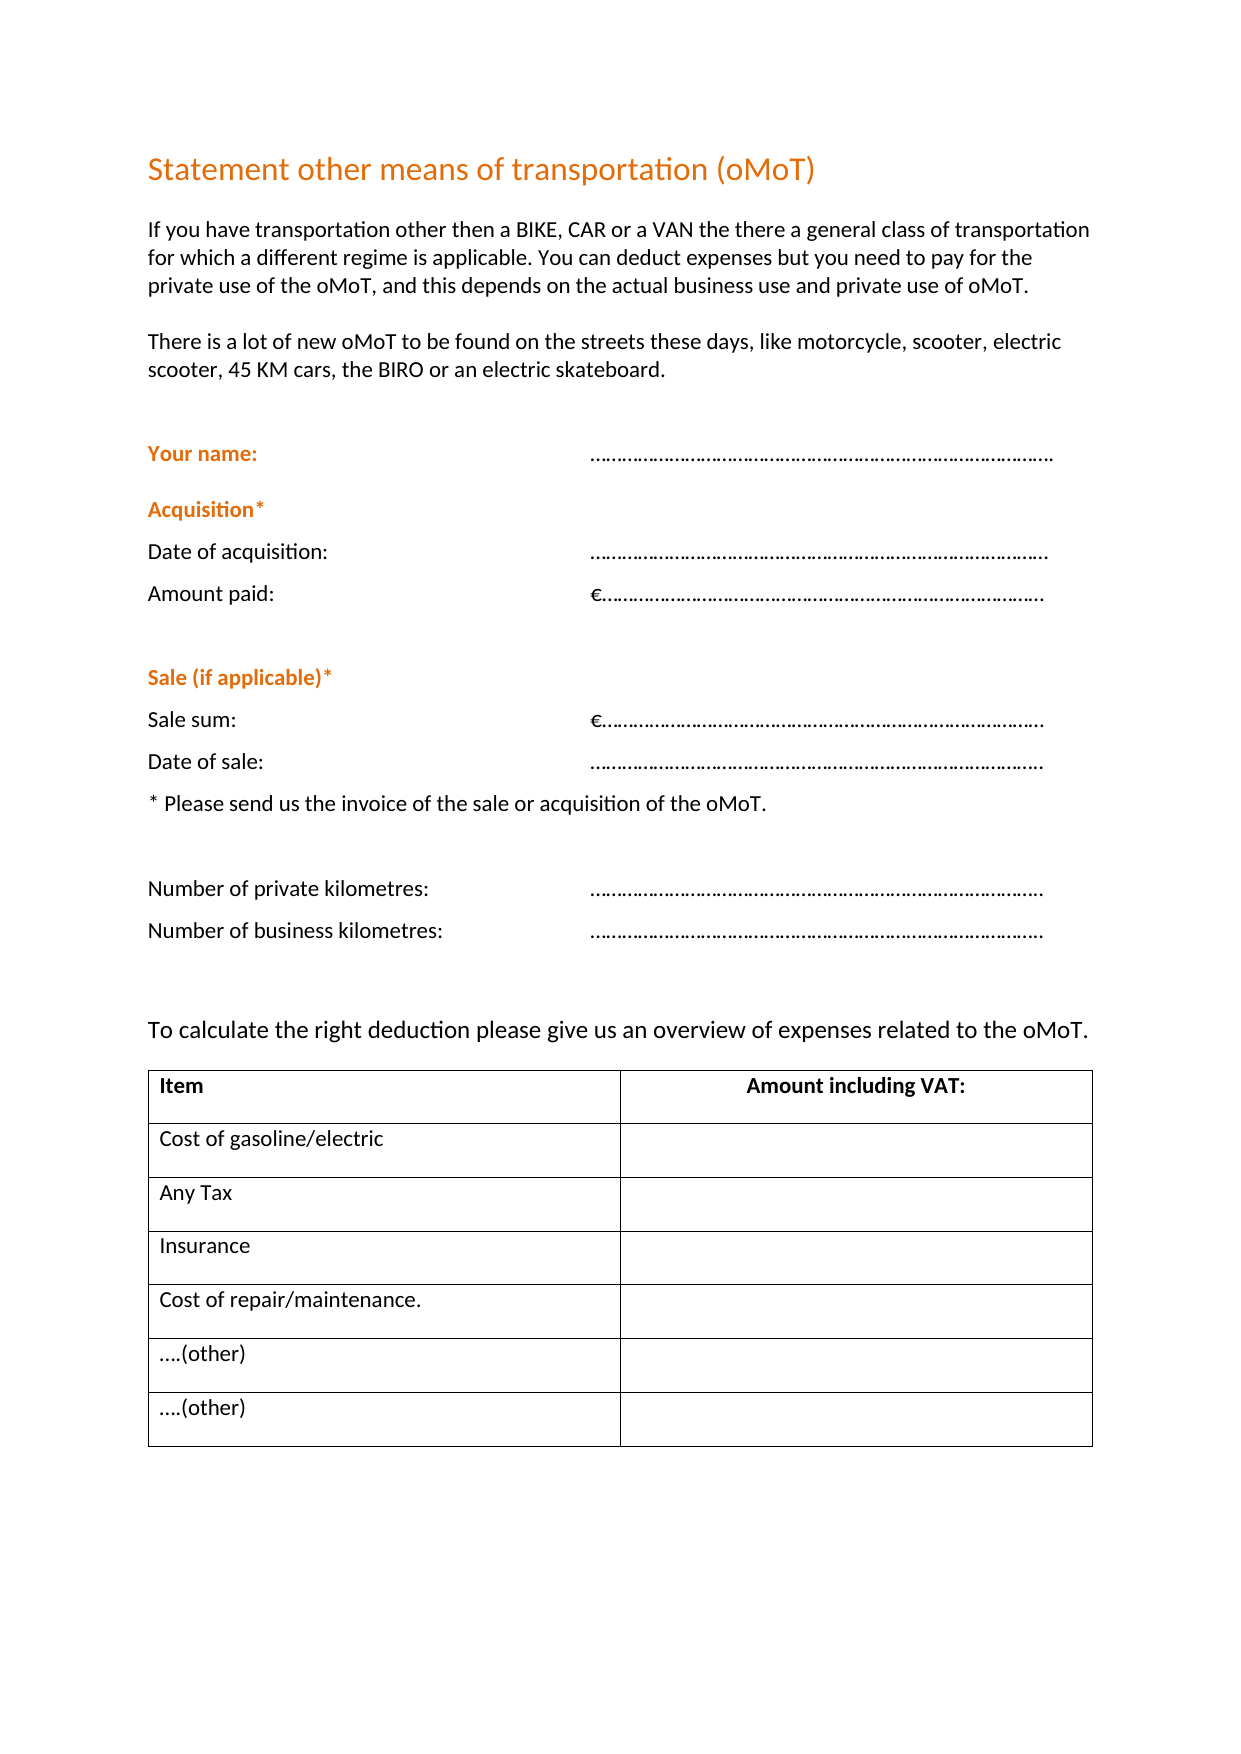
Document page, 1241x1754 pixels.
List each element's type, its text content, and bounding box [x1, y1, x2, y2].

table_cell [621, 1285, 1092, 1338]
table_header Item [149, 1071, 620, 1123]
text There is a lot of new oMoT to be found on the streets these days, like motorcycle, scooter, electric scooter, 45 KM cars, the BIRO or an electric skateboard. [148, 327, 1093, 383]
table_cell Cost of gasoline/electric [149, 1124, 620, 1177]
table_header Amount including VAT: [621, 1071, 1092, 1123]
table_cell ….(other) [149, 1393, 620, 1446]
text If you have transportation other then a BIKE, CAR or a VAN the there a general class of transportation for which a different regime is applicable. You can deduct expenses but you need to pay for the private use of the oMoT, and this depends on the actual business use and private use of oMoT. [148, 215, 1093, 299]
table_cell [621, 1339, 1092, 1392]
text Date of sale: ………………………………………………………………………….. * Please send us the invoice of the sale or acquisition of the oMoT. [148, 747, 1093, 860]
table_cell Insurance [149, 1232, 620, 1284]
text Number of private kilometres: ………………………………………………………………………….. [148, 874, 1093, 902]
table_cell [621, 1393, 1092, 1446]
text Statement other means of transportation (oMoT) [148, 148, 1093, 188]
table_cell [621, 1124, 1092, 1177]
table_cell Any Tax [149, 1178, 620, 1231]
text Acquisition* [148, 495, 1093, 523]
text Number of business kilometres: ………………………………………………………………………….. [148, 916, 1093, 944]
text Date of acquisition: …………………………………………………………………………… [148, 537, 1093, 565]
text Sale sum: €………………………………………………………………………… [148, 705, 1093, 733]
table_cell Cost of repair/maintenance. [149, 1285, 620, 1338]
text To calculate the right deduction please give us an overview of expenses related to the oMoT. [148, 1014, 1093, 1044]
table_cell ….(other) [149, 1339, 620, 1392]
text Your name: ……………………………………………………………………………. [148, 439, 1093, 467]
text Sale (if applicable)* [148, 663, 1093, 691]
text Amount paid: €………………………………………………………………………… [148, 579, 1093, 607]
table_cell [621, 1178, 1092, 1231]
table_cell [621, 1232, 1092, 1284]
